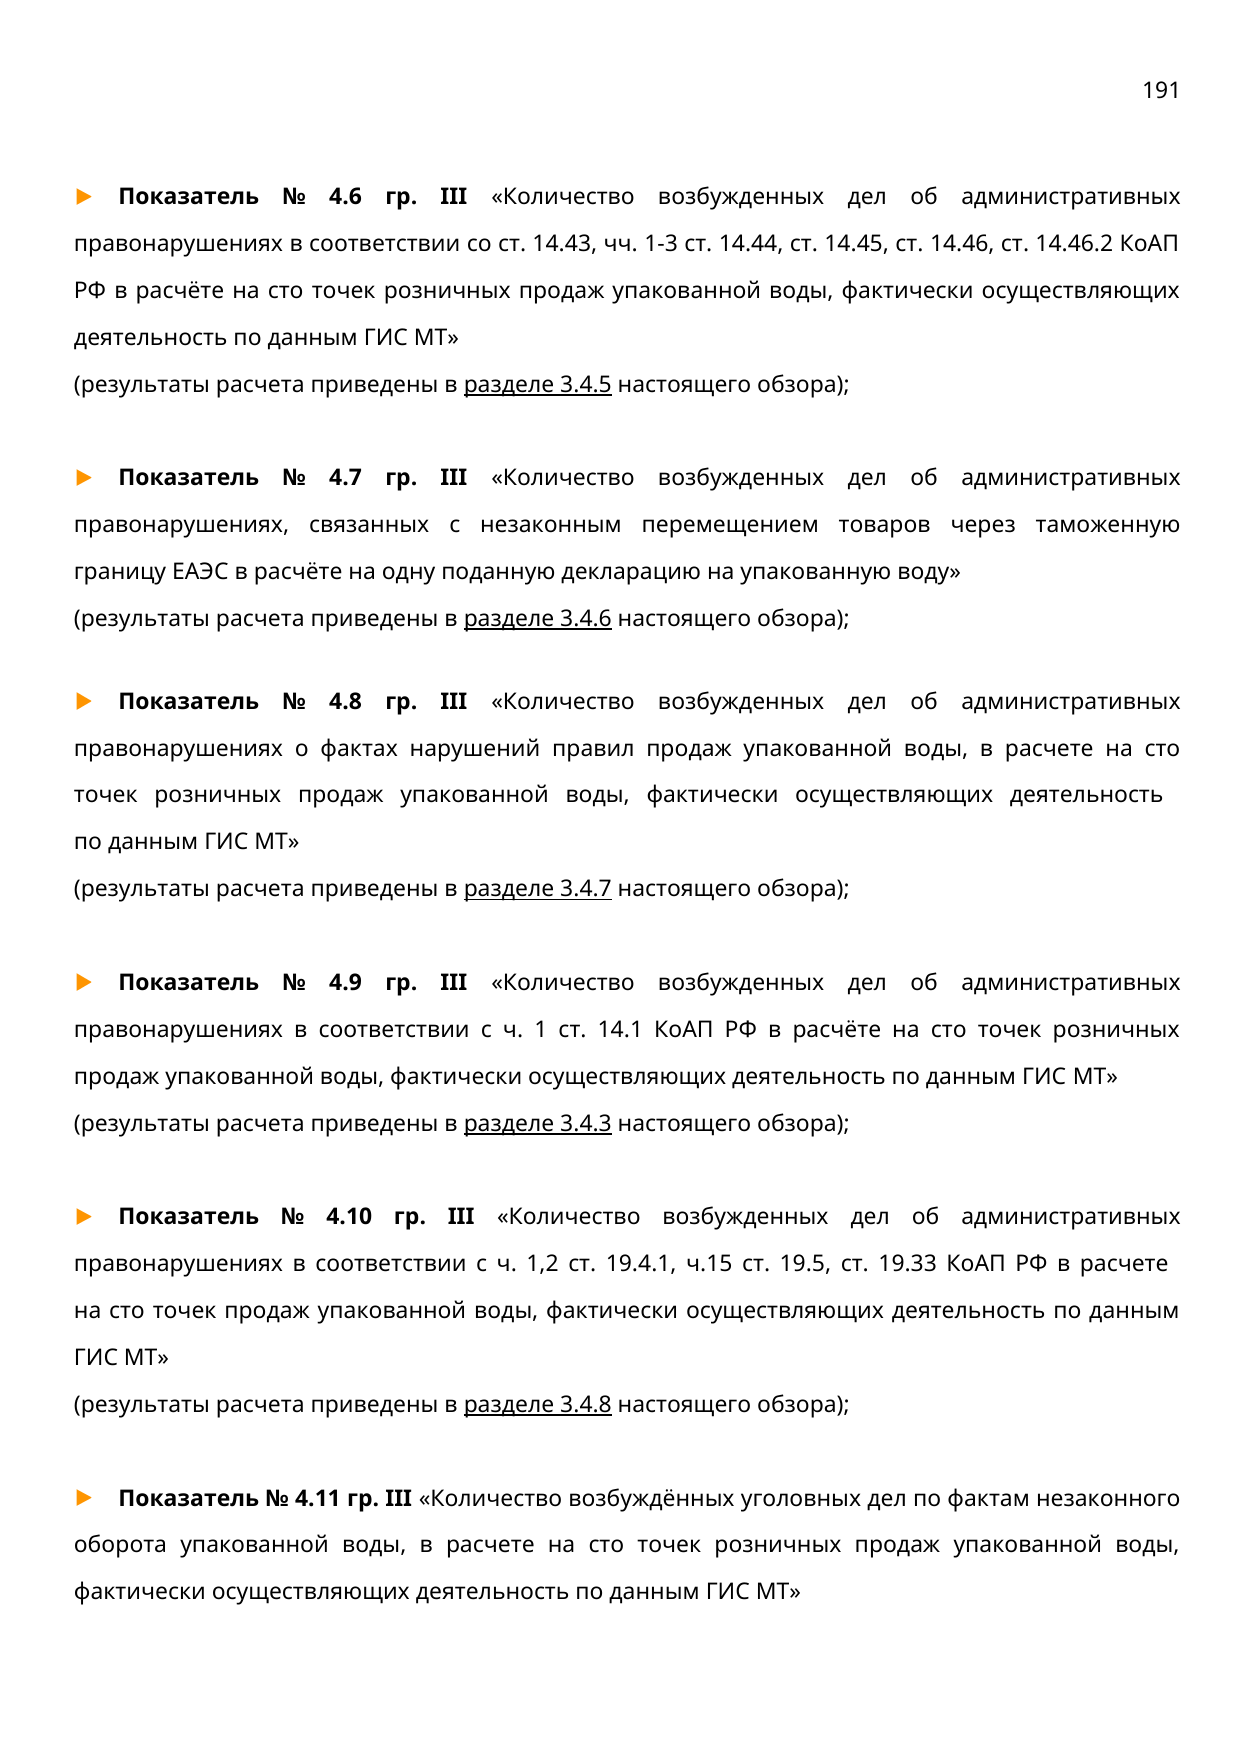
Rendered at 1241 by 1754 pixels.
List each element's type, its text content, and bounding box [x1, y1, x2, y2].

picture [74, 1489, 92, 1506]
picture [74, 973, 92, 991]
list Показатель № 4.6 гр. III «Количество возбужденных дел об административных правонарушениях в соответствии со ст. 14.43, чч. 1-3 ст. 14.44, ст. 14.45, ст. 14.46, ст. 14.46.2 КоАП РФ в расчёте на сто точек розничных продаж упакованной воды, фактически осуществляющих деятельность по данным ГИС МТ» [74, 180, 1181, 352]
list (результаты расчета приведены в разделе 3.4.5 настоящего обзора); [74, 367, 1181, 399]
list Показатель № 4.11 гр. III «Количество возбуждённых уголовных дел по фактам незаконного оборота упакованной воды, в расчете на сто точек розничных продаж упакованной воды, фактически осуществляющих деятельность по данным ГИС МТ» [74, 1482, 1181, 1607]
picture [74, 188, 92, 205]
picture [74, 1208, 92, 1225]
picture [74, 692, 92, 710]
list (результаты расчета приведены в разделе 3.4.8 настоящего обзора); [74, 1388, 1181, 1419]
picture [74, 469, 92, 486]
list Показатель № 4.9 гр. III «Количество возбужденных дел об административных правонарушениях в соответствии с ч. 1 ст. 14.1 КоАП РФ в расчёте на сто точек розничных продаж упакованной воды, фактически осуществляющих деятельность по данным ГИС МТ» [74, 966, 1181, 1091]
list Показатель № 4.8 гр. III «Количество возбужденных дел об административных правонарушениях о фактах нарушений правил продаж упакованной воды, в расчете на сто точек розничных продаж упакованной воды, фактически осуществляющих деятельность по данным ГИС МТ» [74, 685, 1181, 857]
list (результаты расчета приведены в разделе 3.4.6 настоящего обзора); [74, 602, 1181, 633]
list Показатель № 4.7 гр. III «Количество возбужденных дел об административных правонарушениях, связанных с незаконным перемещением товаров через таможенную границу ЕАЭС в расчёте на одну поданную декларацию на упакованную воду» [74, 461, 1181, 586]
list (результаты расчета приведены в разделе 3.4.7 настоящего обзора); [74, 872, 1181, 903]
list Показатель № 4.10 гр. III «Количество возбужденных дел об административных правонарушениях в соответствии с ч. 1,2 ст. 19.4.1, ч.15 ст. 19.5, ст. 19.33 КоАП РФ в расчете на сто точек продаж упакованной воды, фактически осуществляющих деятельность по данным ГИС МТ» [74, 1200, 1181, 1372]
list (результаты расчета приведены в разделе 3.4.3 настоящего обзора); [74, 1107, 1181, 1138]
